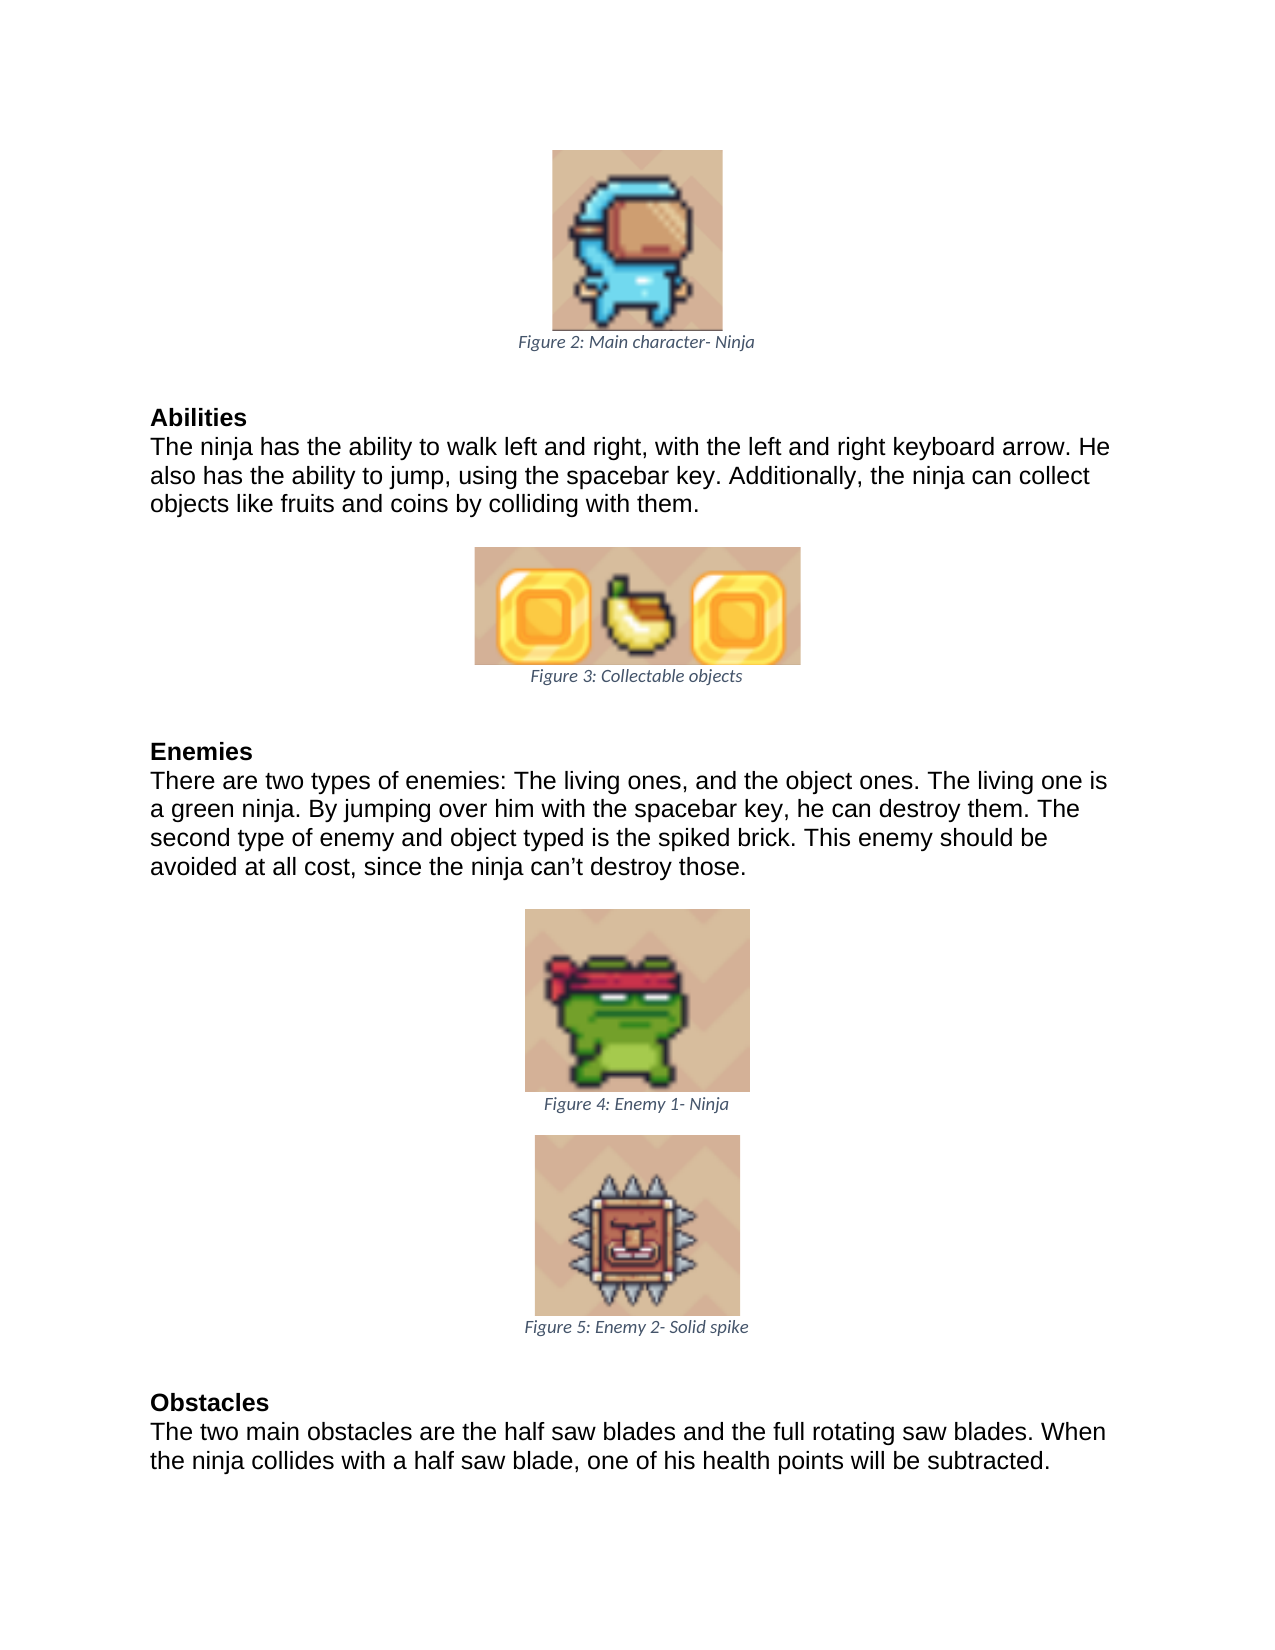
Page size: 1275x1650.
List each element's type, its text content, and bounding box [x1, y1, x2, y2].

text Abilities [150, 403, 1125, 432]
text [150, 1417, 1125, 1474]
text There are two types of enemies: The living ones, and the object ones. The living one is a green ninja. By jumping over him with the spacebar key, he can destroy them. The second type of enemy and object typed is the spiked brick. This enemy should be avoided at all cost, since the ninja can’t destroy those. [150, 766, 1125, 881]
text Enemies [150, 737, 1125, 766]
picture [534, 1135, 741, 1316]
text Figure 4: Enemy 1- Ninja [150, 1092, 1125, 1115]
picture [474, 547, 801, 665]
text Obstacles [150, 1388, 1125, 1417]
text The ninja has the ability to walk left and right, with the left and right keyboard arrow. He also has the ability to jump, using the spacebar key. Additionally, the ninja can collect objects like fruits and coins by colliding with them. [150, 432, 1125, 518]
picture [552, 150, 723, 331]
picture [525, 909, 750, 1092]
text Figure 5: Enemy 2- Solid spike [150, 1316, 1125, 1338]
